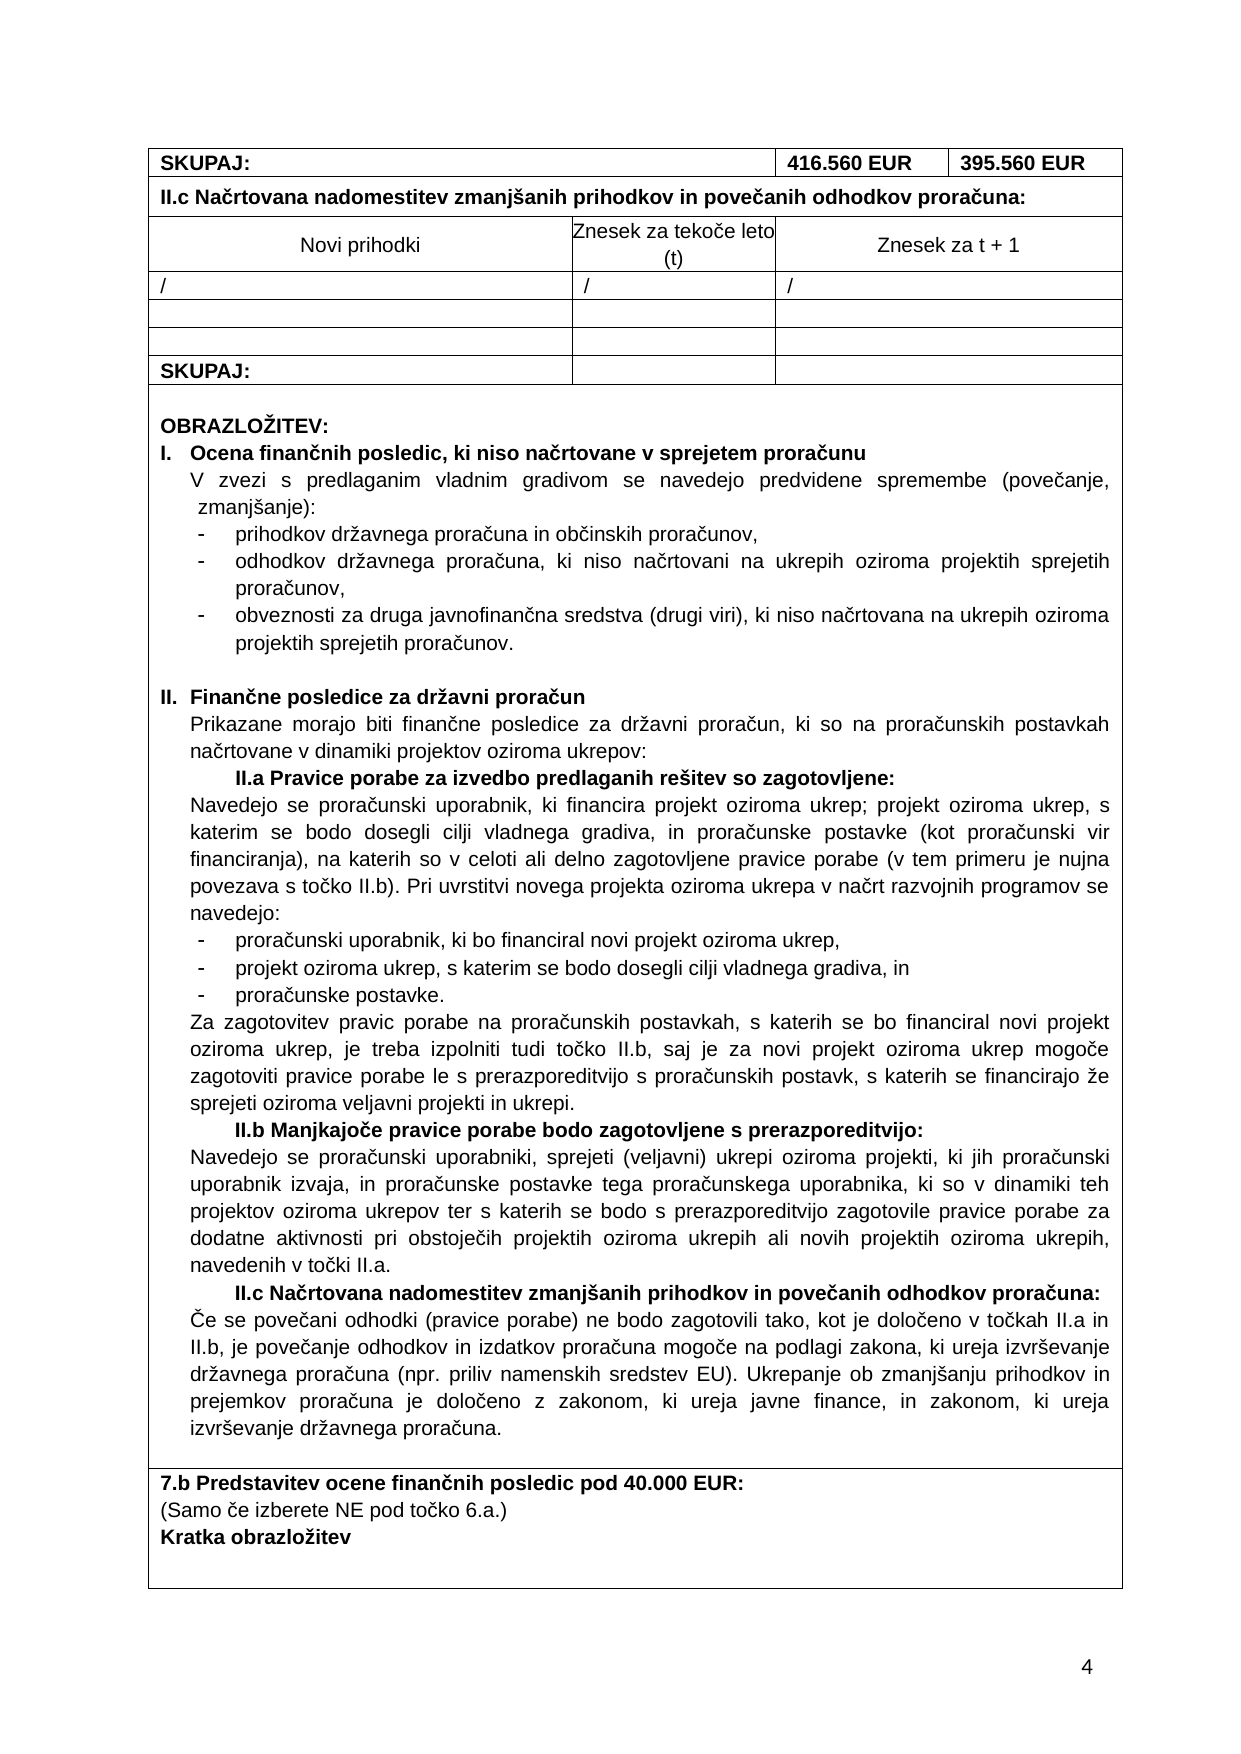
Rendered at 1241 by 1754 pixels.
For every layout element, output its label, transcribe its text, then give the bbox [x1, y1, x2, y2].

table_cell 7.b Predstavitev ocene finančnih posledic pod 40.000 EUR: (Samo če izberete NE pod točko 6.a.) Kratka obrazložitev [149, 1469, 1122, 1588]
table_cell OBRAZLOŽITEV: Ocena finančnih posledic, ki niso načrtovane v sprejetem proračunu V zvezi s predlaganim vladnim gradivom se navedejo predvidene spremembe (povečanje, zmanjšanje): prihodkov državnega proračuna in občinskih proračunov, odhodkov državnega proračuna, ki niso načrtovani na ukrepih oziroma projektih sprejetih proračunov, obveznosti za druga javnofinančna sredstva (drugi viri), ki niso načrtovana na ukrepih oziroma projektih sprejetih proračunov. Finančne posledice za državni proračun Prikazane morajo biti finančne posledice za državni proračun, ki so na proračunskih postavkah načrtovane v dinamiki projektov oziroma ukrepov: II.a Pravice porabe za izvedbo predlaganih rešitev so zagotovljene: Navedejo se proračunski uporabnik, ki financira projekt oziroma ukrep; projekt oziroma ukrep, s katerim se bodo dosegli cilji vladnega gradiva, in proračunske postavke (kot proračunski vir financiranja), na katerih so v celoti ali delno zagotovljene pravice porabe (v tem primeru je nujna povezava s točko II.b). Pri uvrstitvi novega projekta oziroma ukrepa v načrt razvojnih programov se navedejo: proračunski uporabnik, ki bo financiral novi projekt oziroma ukrep, projekt oziroma ukrep, s katerim se bodo dosegli cilji vladnega gradiva, in proračunske postavke. Za zagotovitev pravic porabe na proračunskih postavkah, s katerih se bo financiral novi projekt oziroma ukrep, je treba izpolniti tudi točko II.b, saj je za novi projekt oziroma ukrep mogoče zagotoviti pravice porabe le s prerazporeditvijo s proračunskih postavk, s katerih se financirajo že sprejeti oziroma veljavni projekti in ukrepi. II.b Manjkajoče pravice porabe bodo zagotovljene s prerazporeditvijo: Navedejo se proračunski uporabniki, sprejeti (veljavni) ukrepi oziroma projekti, ki jih proračunski uporabnik izvaja, in proračunske postavke tega proračunskega uporabnika, ki so v dinamiki teh projektov oziroma ukrepov ter s katerih se bodo s prerazporeditvijo zagotovile pravice porabe za dodatne aktivnosti pri obstoječih projektih oziroma ukrepih ali novih projektih oziroma ukrepih, navedenih v točki II.a. II.c Načrtovana nadomestitev zmanjšanih prihodkov in povečanih odhodkov proračuna: Če se povečani odhodki (pravice porabe) ne bodo zagotovili tako, kot je določeno v točkah II.a in II.b, je povečanje odhodkov in izdatkov proračuna mogoče na podlagi zakona, ki ureja izvrševanje državnega proračuna (npr. priliv namenskih sredstev EU). Ukrepanje ob zmanjšanju prihodkov in prejemkov proračuna je določeno z zakonom, ki ureja javne finance, in zakonom, ki ureja izvrševanje državnega proračuna. [149, 385, 1122, 1468]
table_cell Novi prihodki [149, 217, 572, 271]
table_cell [573, 356, 775, 383]
table_cell [573, 300, 775, 327]
table_cell [149, 300, 572, 327]
table_cell [776, 328, 1122, 355]
table_cell Znesek za tekoče leto (t) [573, 217, 775, 271]
table_cell SKUPAJ: [149, 149, 775, 176]
table_cell SKUPAJ: [149, 356, 572, 383]
table_cell / [573, 272, 775, 299]
table_cell [573, 328, 775, 355]
table_cell [149, 328, 572, 355]
table_cell [776, 300, 1122, 327]
table_cell / [149, 272, 572, 299]
table_cell 416.560 EUR [776, 149, 948, 176]
table_cell II.c Načrtovana nadomestitev zmanjšanih prihodkov in povečanih odhodkov proračuna: [149, 177, 1122, 216]
table_cell 395.560 EUR [949, 149, 1122, 176]
table_cell [776, 356, 1122, 383]
table_cell Znesek za t + 1 [776, 217, 1122, 271]
table_cell / [776, 272, 1122, 299]
